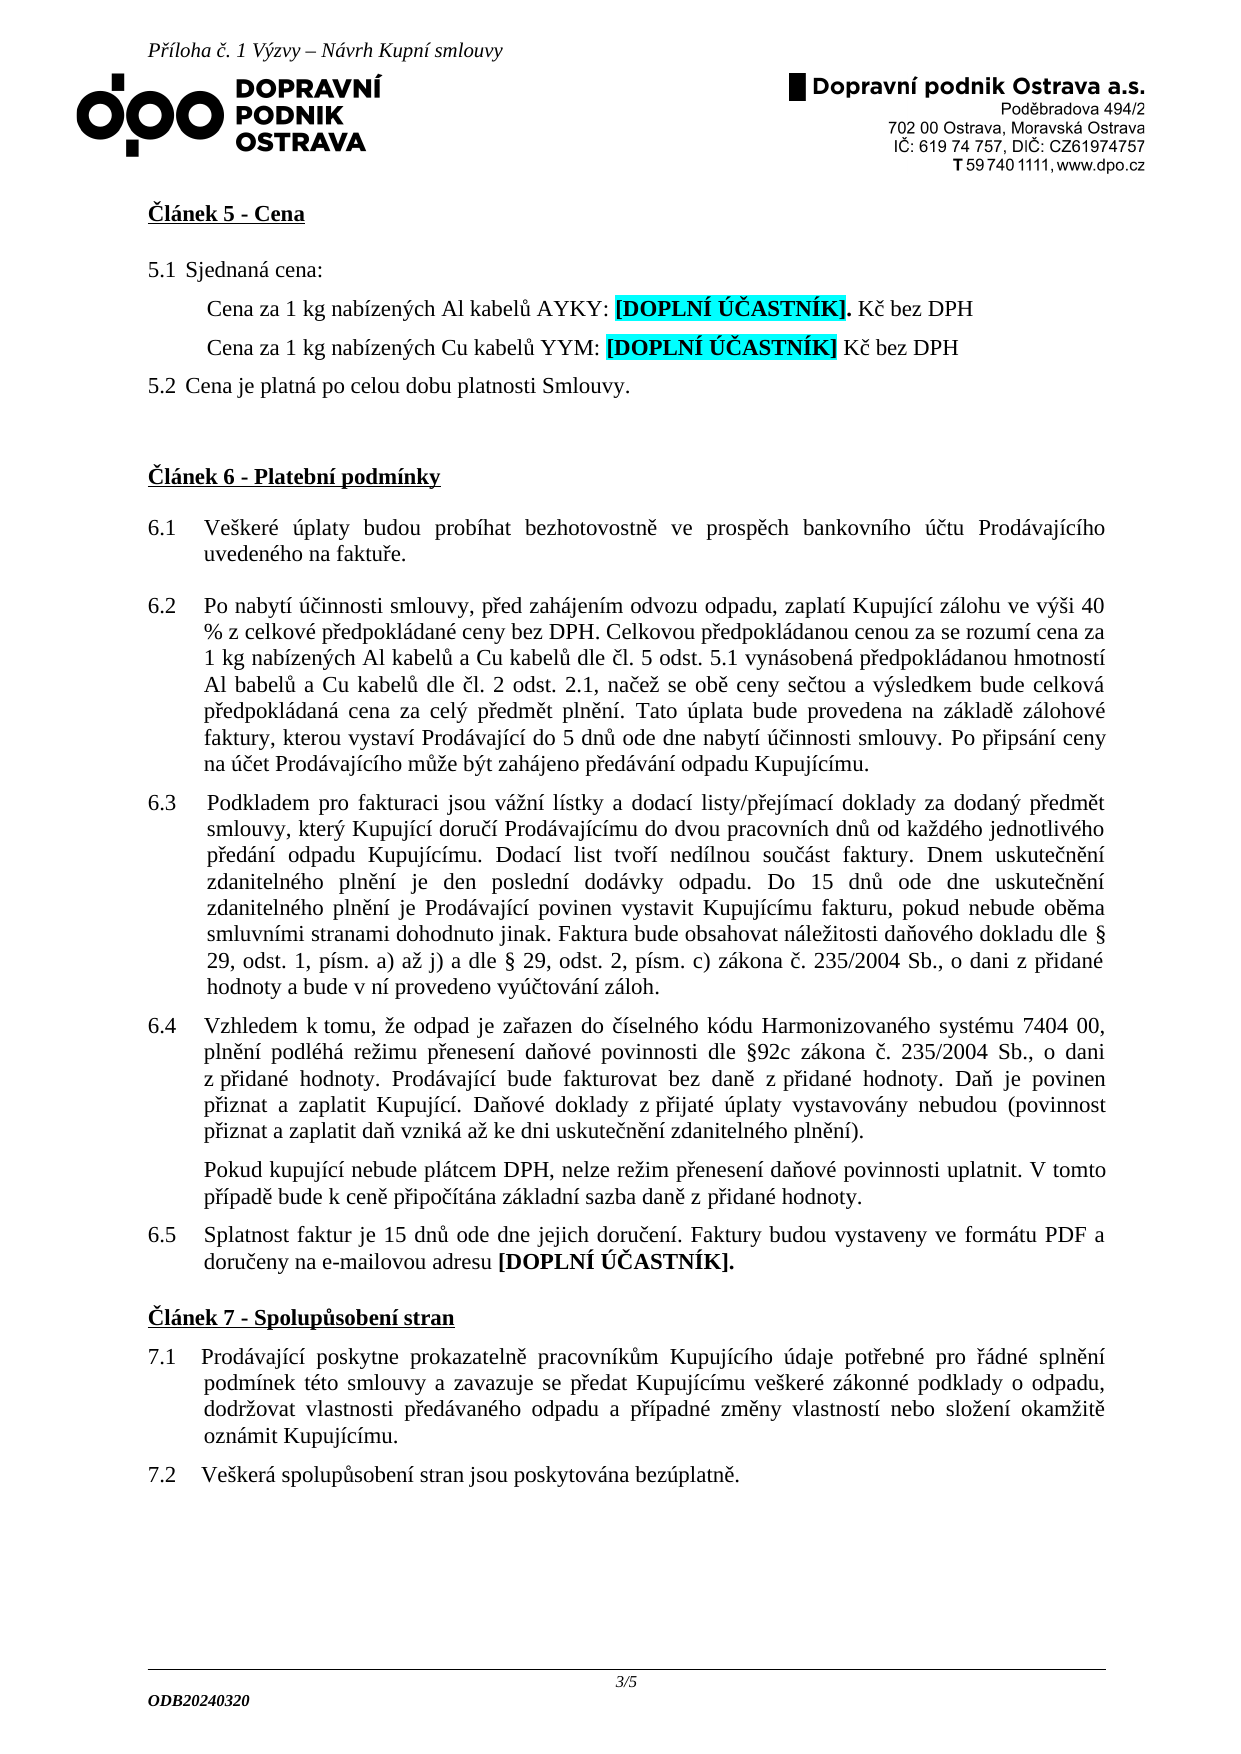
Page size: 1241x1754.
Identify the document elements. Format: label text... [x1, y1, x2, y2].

list Veškerá spolupůsobení stran jsou poskytována bezúplatně. [148, 1461, 1106, 1487]
list Sjednaná cena: [148, 256, 1106, 282]
text Článek 6 - Platební podmínky [148, 463, 1106, 489]
text Článek 7 - Spolupůsobení stran [148, 1304, 1106, 1330]
list Prodávající poskytne prokazatelně pracovníkům Kupujícího údaje potřebné pro řádné splnění podmínek této smlouvy a zavazuje se předat Kupujícímu veškeré zákonné podklady o odpadu, dodržovat vlastnosti předávaného odpadu a případné změny vlastností nebo složení okamžitě oznámit Kupujícímu. [148, 1343, 1106, 1448]
text Cena za 1 kg nabízených Cu kabelů YYM: [DOPLNÍ ÚČASTNÍK] Kč bez DPH [837, 334, 1106, 360]
list Veškeré úplaty budou probíhat bezhotovostně ve prospěch bankovního účtu Prodávajícího uvedeného na faktuře. [148, 514, 1106, 567]
list Splatnost faktur je 15 dnů ode dne jejich doručení. Faktury budou vystaveny ve formátu PDF a doručeny na e-mailovou adresu [DOPLNÍ ÚČASTNÍK]. [148, 1222, 1106, 1274]
text Cena za 1 kg nabízených Al kabelů AYKY: [DOPLNÍ ÚČASTNÍK]. Kč bez DPH [846, 295, 1106, 321]
subtitle Článek 5 - Cena [148, 200, 1106, 226]
list Po nabytí účinnosti smlouvy, před zahájením odvozu odpadu, zaplatí Kupující zálohu ve výši 40 % z celkové předpokládané ceny bez DPH. Celkovou předpokládanou cenou za se rozumí cena za 1 kg nabízených Al kabelů a Cu kabelů dle čl. 5 odst. 5.1 vynásobená předpokládanou hmotností Al babelů a Cu kabelů dle čl. 2 odst. 2.1, načež se obě ceny sečtou a výsledkem bude celková předpokládaná cena za celý předmět plnění. Tato úplata bude provedena na základě zálohové faktury, kterou vystaví Prodávající do 5 dnů ode dne nabytí účinnosti smlouvy. Po připsání ceny na účet Prodávajícího může být zahájeno předávání odpadu Kupujícímu. [148, 592, 1106, 776]
text Pokud kupující nebude plátcem DPH, nelze režim přenesení daňové povinnosti uplatnit. V tomto případě bude k ceně připočítána základní sazba daně z přidané hodnoty. [204, 1156, 1106, 1209]
list Cena je platná po celou dobu platnosti Smlouvy. [148, 372, 1106, 399]
picture [789, 73, 1145, 174]
text Cena za 1 kg nabízených Al kabelů AYKY: [DOPLNÍ ÚČASTNÍK]. Kč bez DPH [207, 295, 615, 321]
list Podkladem pro fakturaci jsou vážní lístky a dodací listy/přejímací doklady za dodaný předmět smlouvy, který Kupující doručí Prodávajícímu do dvou pracovních dnů od každého jednotlivého předání odpadu Kupujícímu. Dodací list tvoří nedílnou součást faktury. Dnem uskutečnění zdanitelného plnění je den poslední dodávky odpadu. Do 15 dnů ode dne uskutečnění zdanitelného plnění je Prodávající povinen vystavit Kupujícímu fakturu, pokud nebude oběma smluvními stranami dohodnuto jinak. Faktura bude obsahovat náležitosti daňového dokladu dle § 29, odst. 1, písm. a) až j) a dle § 29, odst. 2, písm. c) zákona č. 235/2004 Sb., o dani z přidané hodnoty a bude v ní provedeno vyúčtování záloh. [148, 789, 1106, 999]
list Vzhledem k tomu, že odpad je zařazen do číselného kódu Harmonizovaného systému 7404 00, plnění podléhá režimu přenesení daňové povinnosti dle §92c zákona č. 235/2004 Sb., o dani z přidané hodnoty. Prodávající bude fakturovat bez daně z přidané hodnoty. Daň je povinen přiznat a zaplatit Kupující. Daňové doklady z přijaté úplaty vystavovány nebudou (povinnost přiznat a zaplatit daň vzniká až ke dni uskutečnění zdanitelného plnění). [148, 1012, 1106, 1144]
picture [76, 73, 383, 157]
text Cena za 1 kg nabízených Cu kabelů YYM: [DOPLNÍ ÚČASTNÍK] Kč bez DPH [207, 334, 606, 360]
